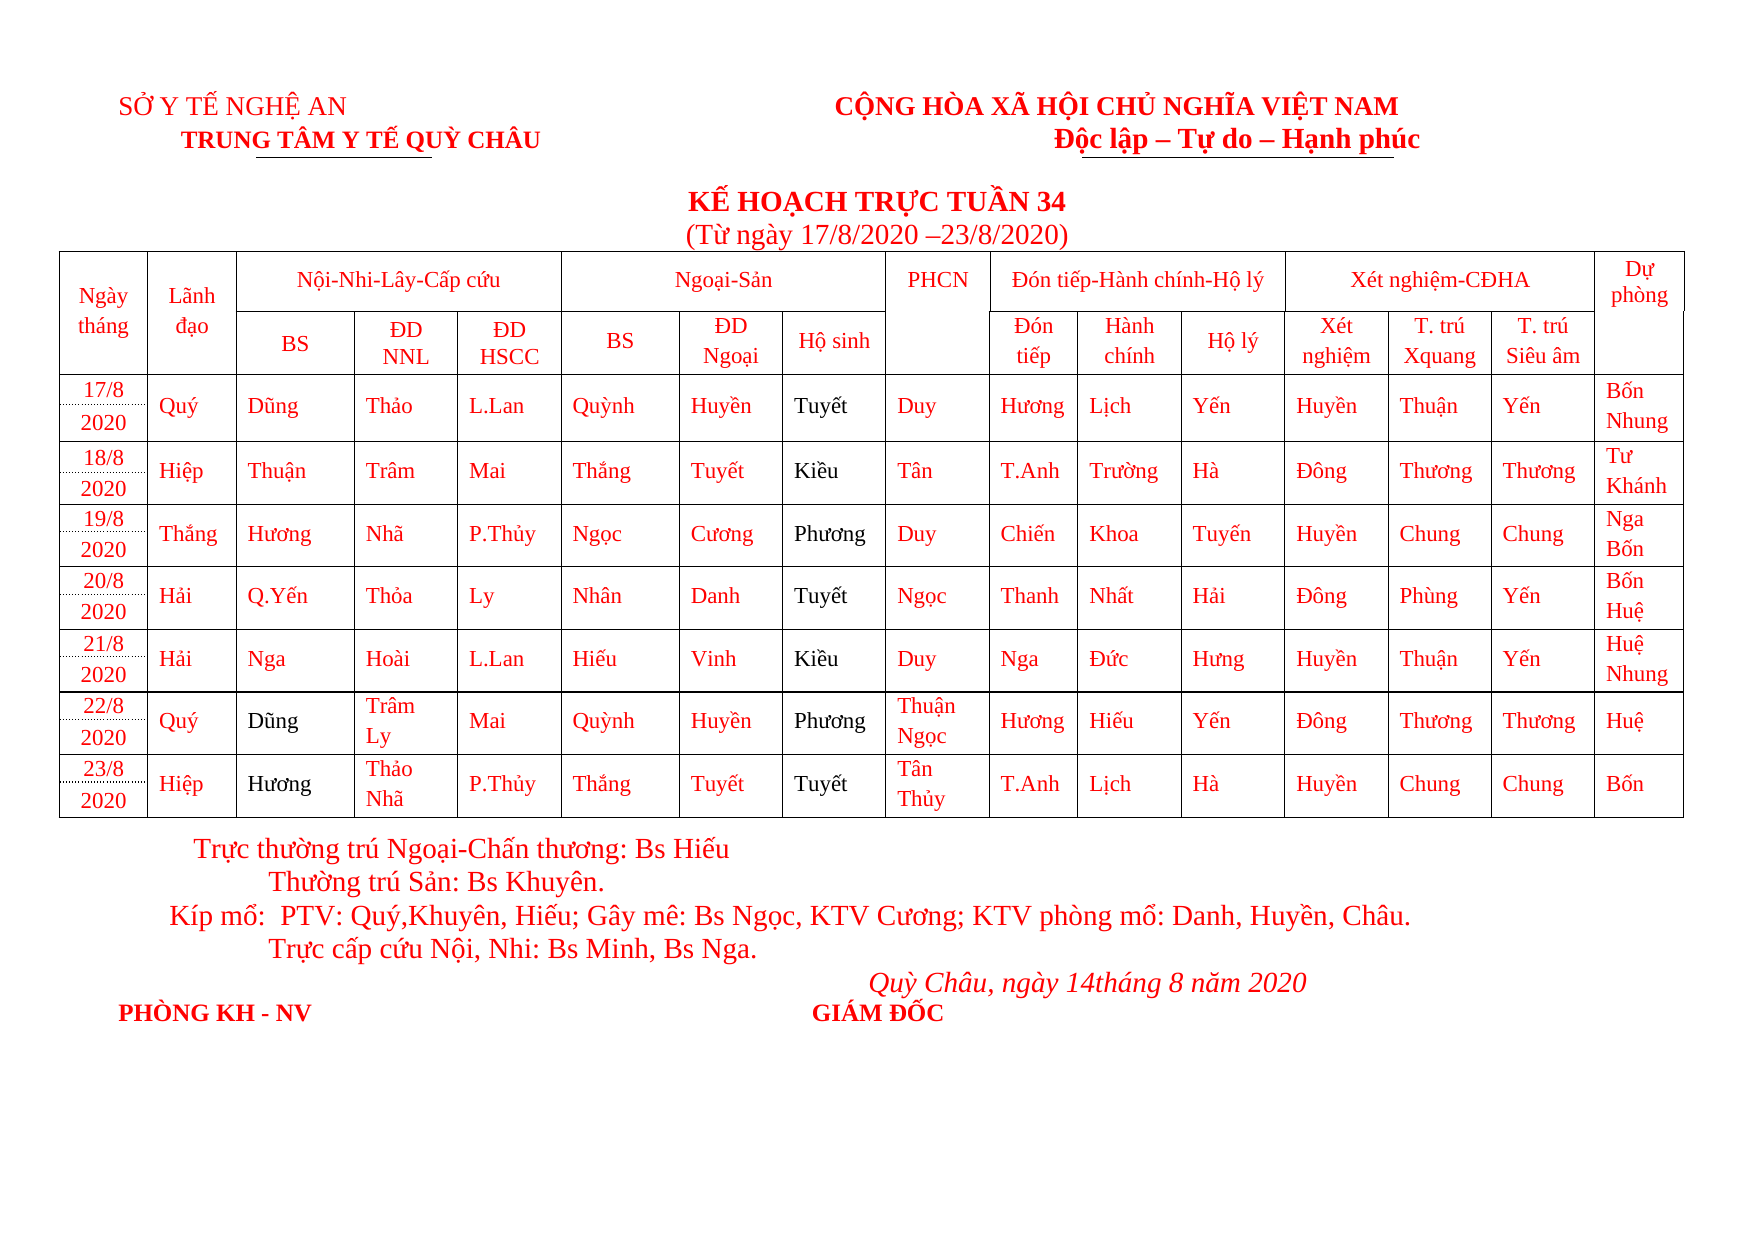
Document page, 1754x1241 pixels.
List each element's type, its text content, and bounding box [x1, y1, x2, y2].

table_cell Huyền [1285, 505, 1388, 566]
table_cell Nga Bốn [1595, 505, 1683, 566]
table_cell Tân Thủy [886, 755, 989, 817]
table_cell 2020 [60, 719, 147, 754]
table_cell Thương [1389, 693, 1491, 754]
table_cell Kiều [783, 442, 885, 503]
table_cell Hương [990, 375, 1077, 441]
table_cell Bốn Nhung [1595, 375, 1683, 441]
table_cell Kiều [783, 630, 885, 691]
text TRUNG TÂM Y TẾ QUỲ CHÂU Độc lập – Tự do – Hạnh phúc [118, 121, 1636, 155]
table_cell Yến [1492, 567, 1594, 629]
table_cell Duy [886, 630, 989, 691]
table_cell Quỳnh [562, 375, 679, 441]
table_cell Mai [458, 442, 561, 503]
table_cell 19/8 [60, 505, 147, 531]
table_cell 2020 [60, 472, 147, 503]
table_cell Yến [1182, 375, 1284, 441]
table_cell Nhân [562, 567, 679, 629]
table_cell Trường [1078, 442, 1181, 503]
text Trực cấp cứu Nội, Nhi: Bs Minh, Bs Nga. Quỳ Châu, ngày 14tháng 8 năm 2020 [118, 931, 1636, 998]
table_cell Hương [990, 693, 1077, 754]
table_cell Khoa [1078, 505, 1181, 566]
table_cell Xét nghiệm [1285, 312, 1388, 374]
table_cell Huyền [1285, 630, 1388, 691]
table_cell Huệ Nhung [1595, 630, 1683, 691]
table_cell Yến [1492, 375, 1594, 441]
table_cell T. trú Xquang [1389, 312, 1491, 374]
table_cell L.Lan [458, 375, 561, 441]
table_cell Quý [148, 693, 236, 754]
table_cell BS [237, 312, 354, 374]
text Thường trú Sản: Bs Khuyên. [118, 864, 1636, 898]
table_cell Quý [148, 375, 236, 441]
table_header Nội-Nhi-Lây-Cấp cứu [237, 252, 561, 311]
table_cell Thắng [562, 755, 679, 817]
table_cell Thuận Ngọc [886, 693, 989, 754]
table_cell L.Lan [458, 630, 561, 691]
table_cell Đức [1078, 630, 1181, 691]
table_cell Tuyến [1182, 505, 1284, 566]
table_cell Nga [237, 630, 354, 691]
table_cell Hà [1182, 755, 1284, 817]
table_cell Hộ sinh [783, 312, 885, 374]
table_cell Thuận [1389, 375, 1491, 441]
text KẾ HOẠCH TRỰC TUẦN 34 [118, 184, 1636, 217]
table_cell Hương [237, 755, 354, 817]
table_header Dự phòng [1595, 252, 1684, 311]
table_cell Ly [458, 567, 561, 629]
table_cell 22/8 [60, 693, 147, 719]
table_cell Q.Yến [237, 567, 354, 629]
table_cell Danh [680, 567, 782, 629]
table_cell ĐD NNL [355, 312, 457, 374]
table_cell Thương [1492, 693, 1594, 754]
table_cell Chiến [990, 505, 1077, 566]
table_cell Phương [783, 505, 885, 566]
table_cell Phương [783, 693, 885, 754]
table_cell Duy [886, 375, 989, 441]
table_cell Chung [1389, 505, 1491, 566]
table_cell Hoài [355, 630, 457, 691]
table_cell Chung [1389, 755, 1491, 817]
table_cell 2020 [60, 781, 147, 817]
table_cell Thuận [1389, 630, 1491, 691]
text Trực thường trú Ngoại-Chấn thương: Bs Hiếu [118, 831, 1636, 864]
table_cell Tuyết [783, 375, 885, 441]
table_cell 20/8 [60, 567, 147, 593]
table_header Xét nghiệm-CĐHA [1286, 252, 1594, 311]
table_header PHCN [886, 252, 990, 311]
table_cell Mai [458, 693, 561, 754]
table_cell 23/8 [60, 755, 147, 781]
table_cell Hiếu [1078, 693, 1181, 754]
table_cell Chung [1492, 505, 1594, 566]
table_cell Thương [1492, 442, 1594, 503]
table_cell Hành chính [1078, 312, 1181, 374]
table_cell Vinh [680, 630, 782, 691]
table_cell Huệ [1595, 693, 1683, 754]
table_cell T. trú Siêu âm [1492, 312, 1594, 374]
table_cell [1595, 311, 1683, 374]
table_cell Nhã [355, 505, 457, 566]
text (Từ ngày 17/8/2020 –23/8/2020) [118, 217, 1636, 251]
table_cell Quỳnh [562, 693, 679, 754]
table_cell Hưng [1182, 630, 1284, 691]
table_cell Thuận [237, 442, 354, 503]
table_cell Lịch [1078, 755, 1181, 817]
table_cell Thắng [148, 505, 236, 566]
table_cell Hương [237, 505, 354, 566]
table_cell Ngọc [562, 505, 679, 566]
table_cell Trâm Ly [355, 693, 457, 754]
table_cell Bốn Huệ [1595, 567, 1683, 629]
table_cell Tuyết [783, 755, 885, 817]
table_cell Nhất [1078, 567, 1181, 629]
table_cell 17/8 [60, 375, 147, 403]
table_cell [886, 311, 989, 374]
table_cell Hải [1182, 567, 1284, 629]
table_cell T.Anh [990, 755, 1077, 817]
table_header Ngày tháng [60, 252, 147, 374]
table_cell Tuyết [680, 755, 782, 817]
text Kíp mổ: PTV: Quý,Khuyên, Hiếu; Gây mê: Bs Ngọc, KTV Cương; KTV phòng mổ: Danh, Huyền, Châu. [118, 898, 1636, 931]
table_cell ĐD HSCC [458, 312, 561, 374]
table_cell Chung [1492, 755, 1594, 817]
table_cell Hải [148, 630, 236, 691]
table_cell Huyền [680, 375, 782, 441]
table_cell Tư Khánh [1595, 442, 1683, 503]
table_cell Huyền [1285, 755, 1388, 817]
table_cell Huyền [680, 693, 782, 754]
table_cell Huyền [1285, 375, 1388, 441]
table_cell Dũng [237, 693, 354, 754]
table_header Lãnh đạo [148, 252, 236, 374]
text SỞ Y TẾ NGHỆ AN CỘNG HÒA XÃ HỘI CHỦ NGHĨA VIỆT NAM [118, 90, 1636, 121]
table_cell Đông [1285, 442, 1388, 503]
table_cell Hải [148, 567, 236, 629]
table_cell Thảo Nhã [355, 755, 457, 817]
table_cell 2020 [60, 404, 147, 441]
table_cell Bốn [1595, 755, 1683, 817]
table_cell Đông [1285, 693, 1388, 754]
table_cell 18/8 [60, 442, 147, 472]
table_cell Thỏa [355, 567, 457, 629]
table_cell Đón tiếp [990, 312, 1077, 374]
table_cell Đông [1285, 567, 1388, 629]
table_cell Thắng [562, 442, 679, 503]
table_cell Yến [1492, 630, 1594, 691]
table_cell P.Thủy [458, 755, 561, 817]
table_cell Nga [990, 630, 1077, 691]
table_cell Ngọc [886, 567, 989, 629]
table_cell Trâm [355, 442, 457, 503]
table_cell Tuyết [680, 442, 782, 503]
table_cell Thương [1389, 442, 1491, 503]
table_cell 2020 [60, 531, 147, 566]
table_cell Tân [886, 442, 989, 503]
text PHÒNG KH - NV GIÁM ĐỐC [118, 998, 1636, 1027]
table_cell Dũng [237, 375, 354, 441]
table_cell 21/8 [60, 630, 147, 656]
table_cell Lịch [1078, 375, 1181, 441]
table_cell Hiếu [562, 630, 679, 691]
table_cell P.Thủy [458, 505, 561, 566]
table_cell BS [562, 312, 679, 374]
table_cell Yến [1182, 693, 1284, 754]
table_cell Phùng [1389, 567, 1491, 629]
table_cell Thảo [355, 375, 457, 441]
table_cell ĐD Ngoại [680, 312, 782, 374]
table_cell 2020 [60, 656, 147, 691]
table_cell T.Anh [990, 442, 1077, 503]
table_cell Thanh [990, 567, 1077, 629]
table_cell Hộ lý [1182, 312, 1284, 374]
table_cell 2020 [60, 594, 147, 629]
table_cell Tuyết [783, 567, 885, 629]
table_cell Hiệp [148, 755, 236, 817]
table_cell Duy [886, 505, 989, 566]
table_cell Hà [1182, 442, 1284, 503]
table_cell Cương [680, 505, 782, 566]
table_header Đón tiếp-Hành chính-Hộ lý [991, 252, 1285, 311]
table_cell Hiệp [148, 442, 236, 503]
table_header Ngoại-Sản [562, 252, 885, 311]
